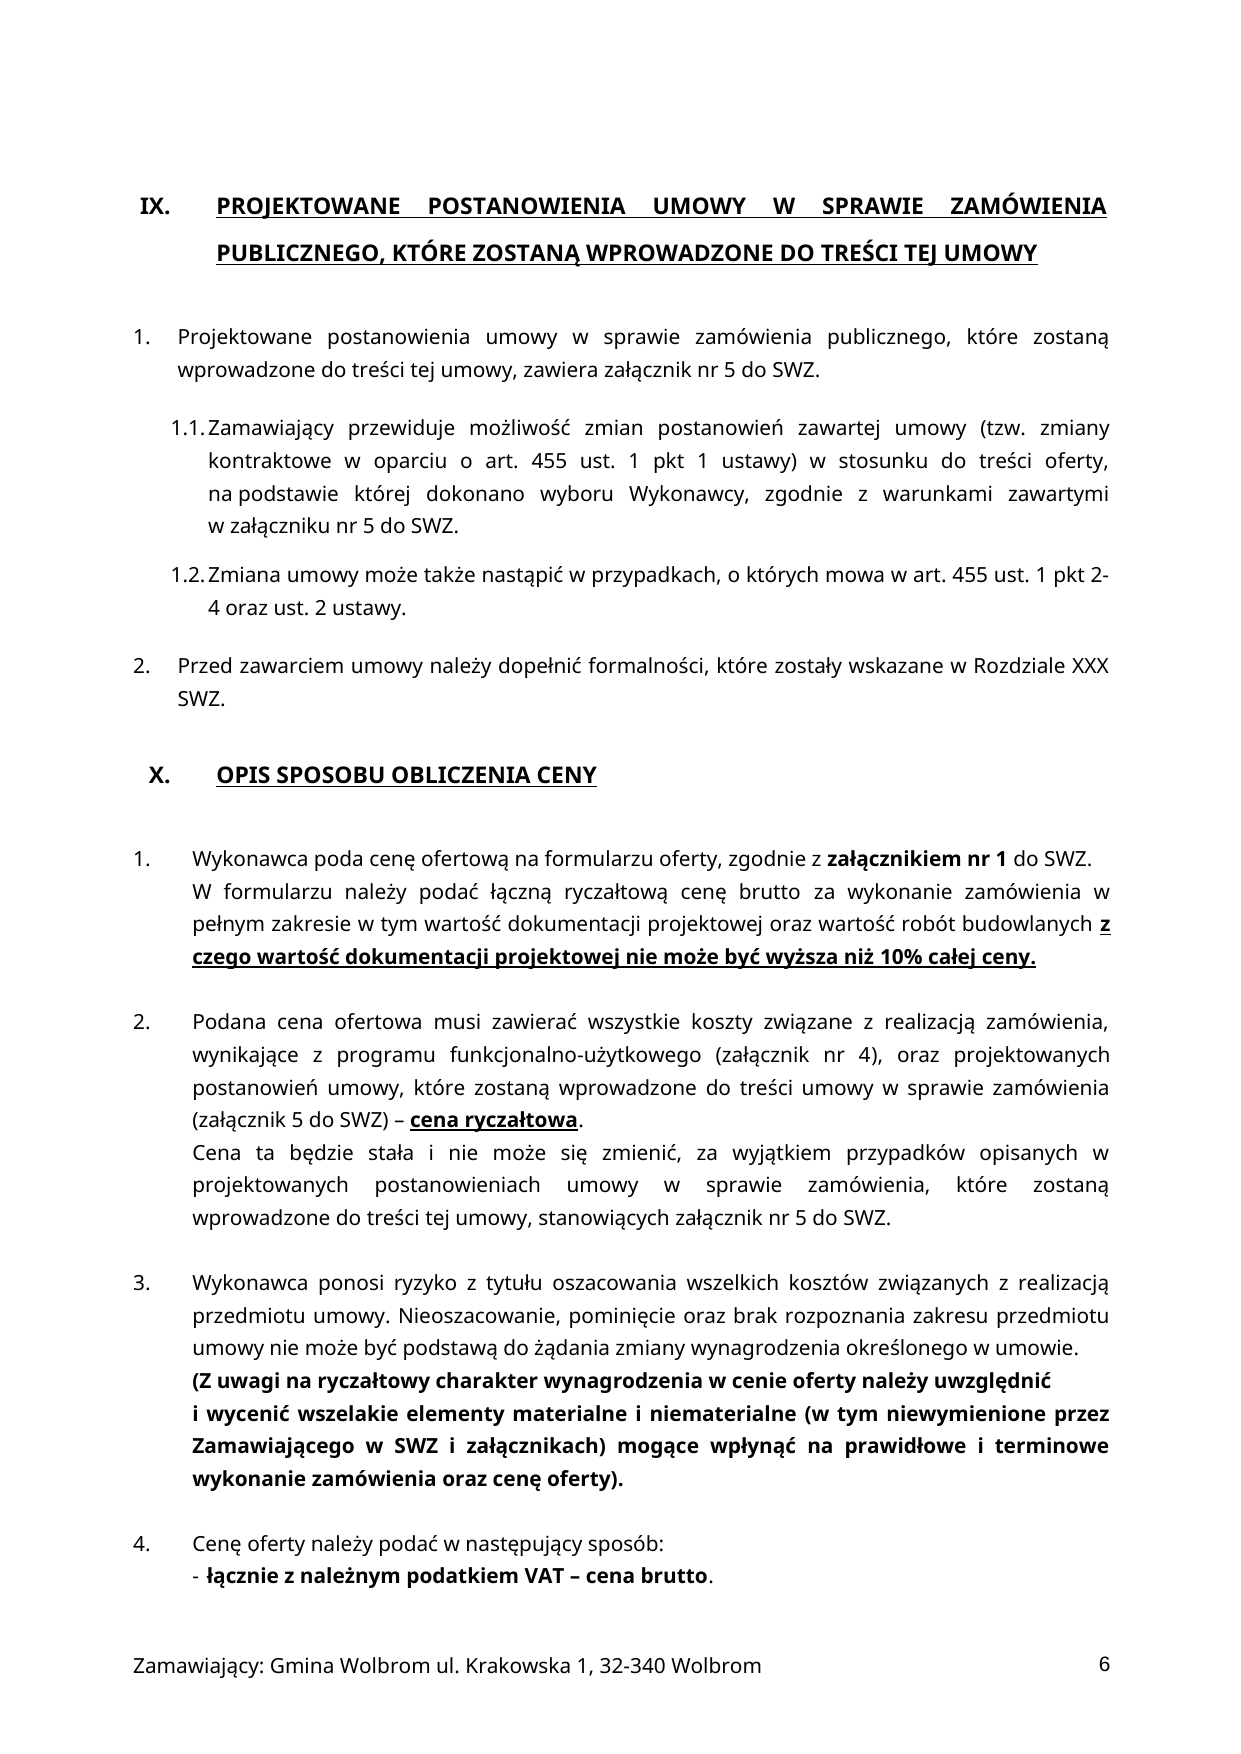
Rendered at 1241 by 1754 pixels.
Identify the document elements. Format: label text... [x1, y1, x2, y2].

list Podana cena ofertowa musi zawierać wszystkie koszty związane z realizacją zamówienia, wynikające z programu funkcjonalno-użytkowego (załącznik nr 4), oraz projektowanych postanowień umowy, które zostaną wprowadzone do treści umowy w sprawie zamówienia (załącznik 5 do SWZ) – cena ryczałtowa. Cena ta będzie stała i nie może się zmienić, za wyjątkiem przypadków opisanych w projektowanych postanowieniach umowy w sprawie zamówienia, które zostaną wprowadzone do treści tej umowy, stanowiących załącznik nr 5 do SWZ. [133, 1007, 1110, 1231]
list Zamawiający przewiduje możliwość zmian postanowień zawartej umowy (tzw. zmiany kontraktowe w oparciu o art. 455 ust. 1 pkt 1 ustawy) w stosunku do treści oferty, na podstawie której dokonano wyboru Wykonawcy, zgodnie z warunkami zawartymi w załączniku nr 5 do SWZ. [170, 413, 1110, 540]
list OPIS SPOSOBU OBLICZENIA CENY [170, 759, 1107, 791]
list łącznie z należnym podatkiem VAT – cena brutto. [192, 1562, 1110, 1590]
list Wykonawca poda cenę ofertową na formularzu oferty, zgodnie z załącznikiem nr 1 do SWZ. W formularzu należy podać łączną ryczałtową cenę brutto za wykonanie zamówienia w pełnym zakresie w tym wartość dokumentacji projektowej oraz wartość robót budowlanych z czego wartość dokumentacji projektowej nie może być wyższa niż 10% całej ceny. [133, 844, 1110, 971]
list Zmiana umowy może także nastąpić w przypadkach, o których mowa w art. 455 ust. 1 pkt 2-4 oraz ust. 2 ustawy. [170, 560, 1110, 621]
list Wykonawca ponosi ryzyko z tytułu oszacowania wszelkich kosztów związanych z realizacją przedmiotu umowy. Nieoszacowanie, pominięcie oraz brak rozpoznania zakresu przedmiotu umowy nie może być podstawą do żądania zmiany wynagrodzenia określonego w umowie. (Z uwagi na ryczałtowy charakter wynagrodzenia w cenie oferty należy uwzględnić i wycenić wszelakie elementy materialne i niematerialne (w tym niewymienione przez Zamawiającego w SWZ i załącznikach) mogące wpłynąć na prawidłowe i terminowe wykonanie zamówienia oraz cenę oferty). [133, 1268, 1110, 1492]
list Projektowane postanowienia umowy w sprawie zamówienia publicznego, które zostaną wprowadzone do treści tej umowy, zawiera załącznik nr 5 do SWZ. [133, 322, 1110, 383]
list PROJEKTOWANE POSTANOWIENIA UMOWY W SPRAWIE ZAMÓWIENIA PUBLICZNEGO, KTÓRE ZOSTANĄ WPROWADZONE DO TREŚCI TEJ UMOWY [170, 190, 1107, 268]
list Cenę oferty należy podać w następujący sposób: [133, 1529, 1110, 1557]
list Przed zawarciem umowy należy dopełnić formalności, które zostały wskazane w Rozdziale XXX SWZ. [133, 651, 1110, 712]
